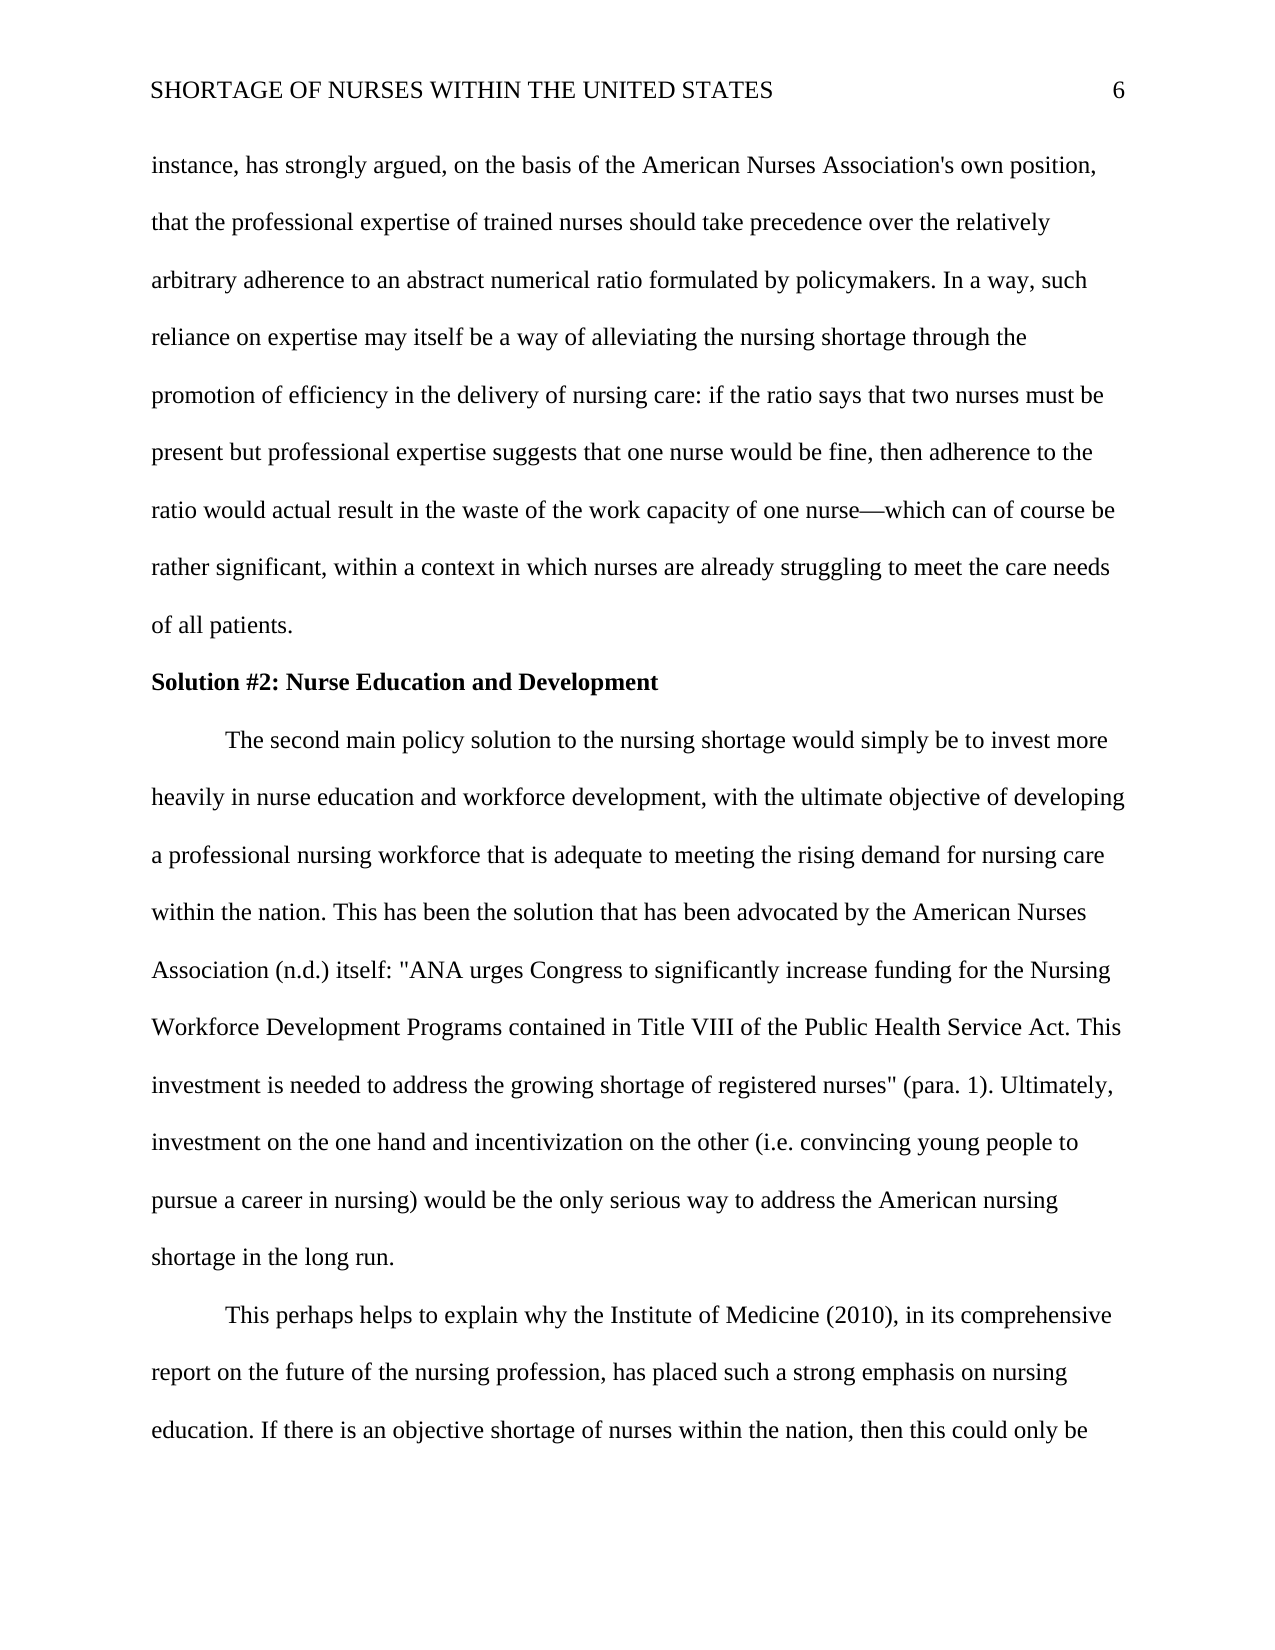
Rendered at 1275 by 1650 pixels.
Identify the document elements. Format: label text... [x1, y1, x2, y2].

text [150, 150, 1125, 639]
text Solution #2: Nurse Education and Development [151, 667, 1125, 696]
text The second main policy solution to the nursing shortage would simply be to invest more heavily in nurse education and workforce development, with the ultimate objective of developing a professional nursing workforce that is adequate to meeting the rising demand for nursing care within the nation. This has been the solution that has been advocated by the American Nurses Association (n.d.) itself: "ANA urges Congress to significantly increase funding for the Nursing Workforce Development Programs contained in Title VIII of the Public Health Service Act. This investment is needed to address the growing shortage of registered nurses" (para. 1). Ultimately, investment on the one hand and incentivization on the other (i.e. convincing young people to pursue a career in nursing) would be the only serious way to address the American nursing shortage in the long run. [151, 725, 1125, 1271]
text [150, 1300, 1125, 1444]
